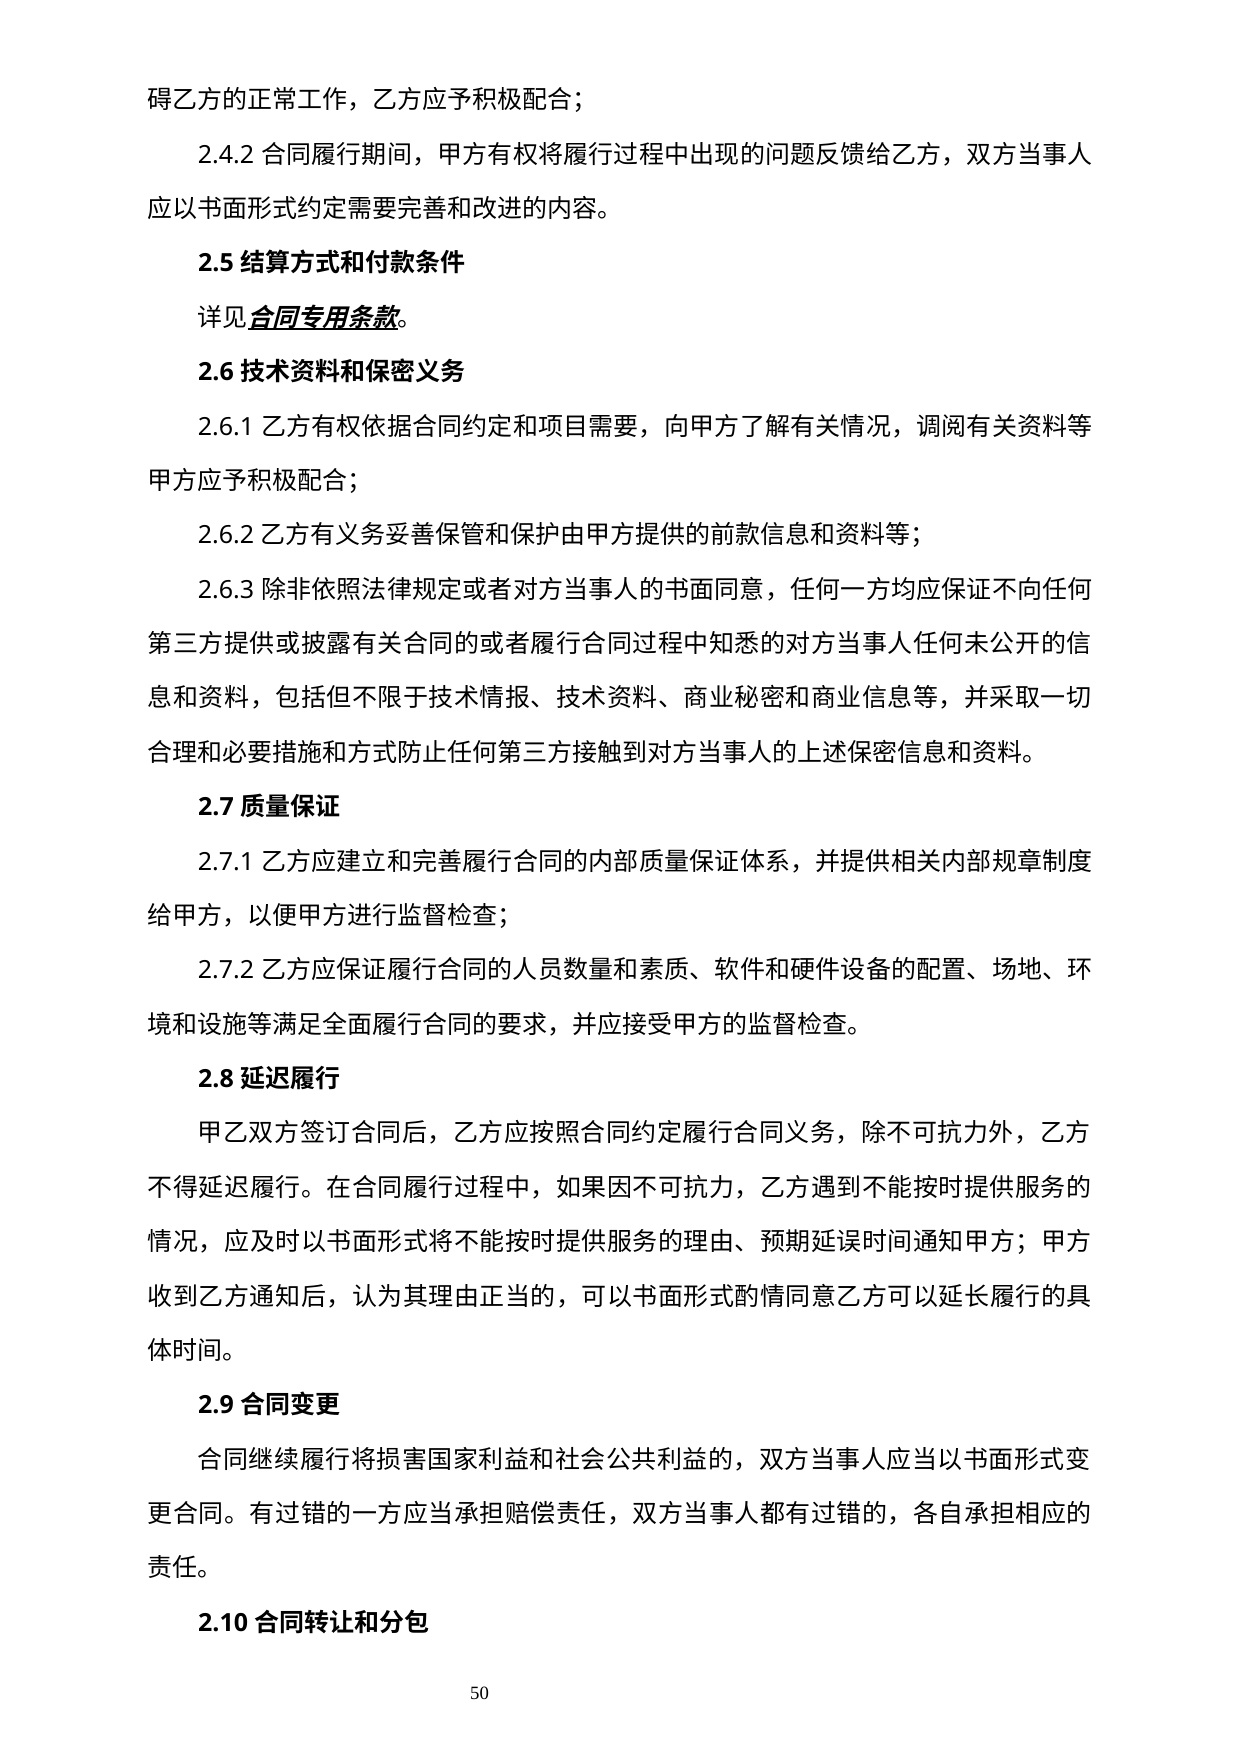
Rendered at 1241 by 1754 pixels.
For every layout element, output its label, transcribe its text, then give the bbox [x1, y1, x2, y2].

text 2.6 技术资料和保密义务 [148, 352, 1093, 388]
text 2.7.1 乙方应建立和完善履行合同的内部质量保证体系，并提供相关内部规章制度给甲方，以便甲方进行监督检查； [148, 841, 1093, 932]
text 详见合同专用条款。 [148, 297, 1093, 333]
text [148, 80, 1093, 116]
text 2.8 延迟履行 [148, 1058, 1093, 1095]
text 2.4.2 合同履行期间，甲方有权将履行过程中出现的问题反馈给乙方，双方当事人应以书面形式约定需要完善和改进的内容。 [148, 134, 1093, 225]
text 2.6.3 除非依照法律规定或者对方当事人的书面同意，任何一方均应保证不向任何第三方提供或披露有关合同的或者履行合同过程中知悉的对方当事人任何未公开的信息和资料，包括但不限于技术情报、技术资料、商业秘密和商业信息等，并采取一切合理和必要措施和方式防止任何第三方接触到对方当事人的上述保密信息和资料。 [148, 569, 1093, 768]
text 2.6.2 乙方有义务妥善保管和保护由甲方提供的前款信息和资料等； [148, 515, 1093, 551]
text 2.6.1 乙方有权依据合同约定和项目需要，向甲方了解有关情况，调阅有关资料等，甲方应予积极配合； [148, 406, 1093, 497]
text 合同继续履行将损害国家利益和社会公共利益的，双方当事人应当以书面形式变更合同。有过错的一方应当承担赔偿责任，双方当事人都有过错的，各自承担相应的责任。 [148, 1439, 1093, 1584]
text 2.10 合同转让和分包 [148, 1602, 1093, 1638]
text 2.5 结算方式和付款条件 [148, 243, 1093, 279]
text 甲乙双方签订合同后，乙方应按照合同约定履行合同义务，除不可抗力外，乙方不得延迟履行。在合同履行过程中，如果因不可抗力，乙方遇到不能按时提供服务的情况，应及时以书面形式将不能按时提供服务的理由、预期延误时间通知甲方；甲方收到乙方通知后，认为其理由正当的，可以书面形式酌情同意乙方可以延长履行的具体时间。 [148, 1113, 1093, 1367]
text 2.9 合同变更 [148, 1385, 1093, 1421]
text 2.7.2 乙方应保证履行合同的人员数量和素质、软件和硬件设备的配置、场地、环境和设施等满足全面履行合同的要求，并应接受甲方的监督检查。 [148, 950, 1093, 1040]
text 2.7 质量保证 [148, 787, 1093, 823]
